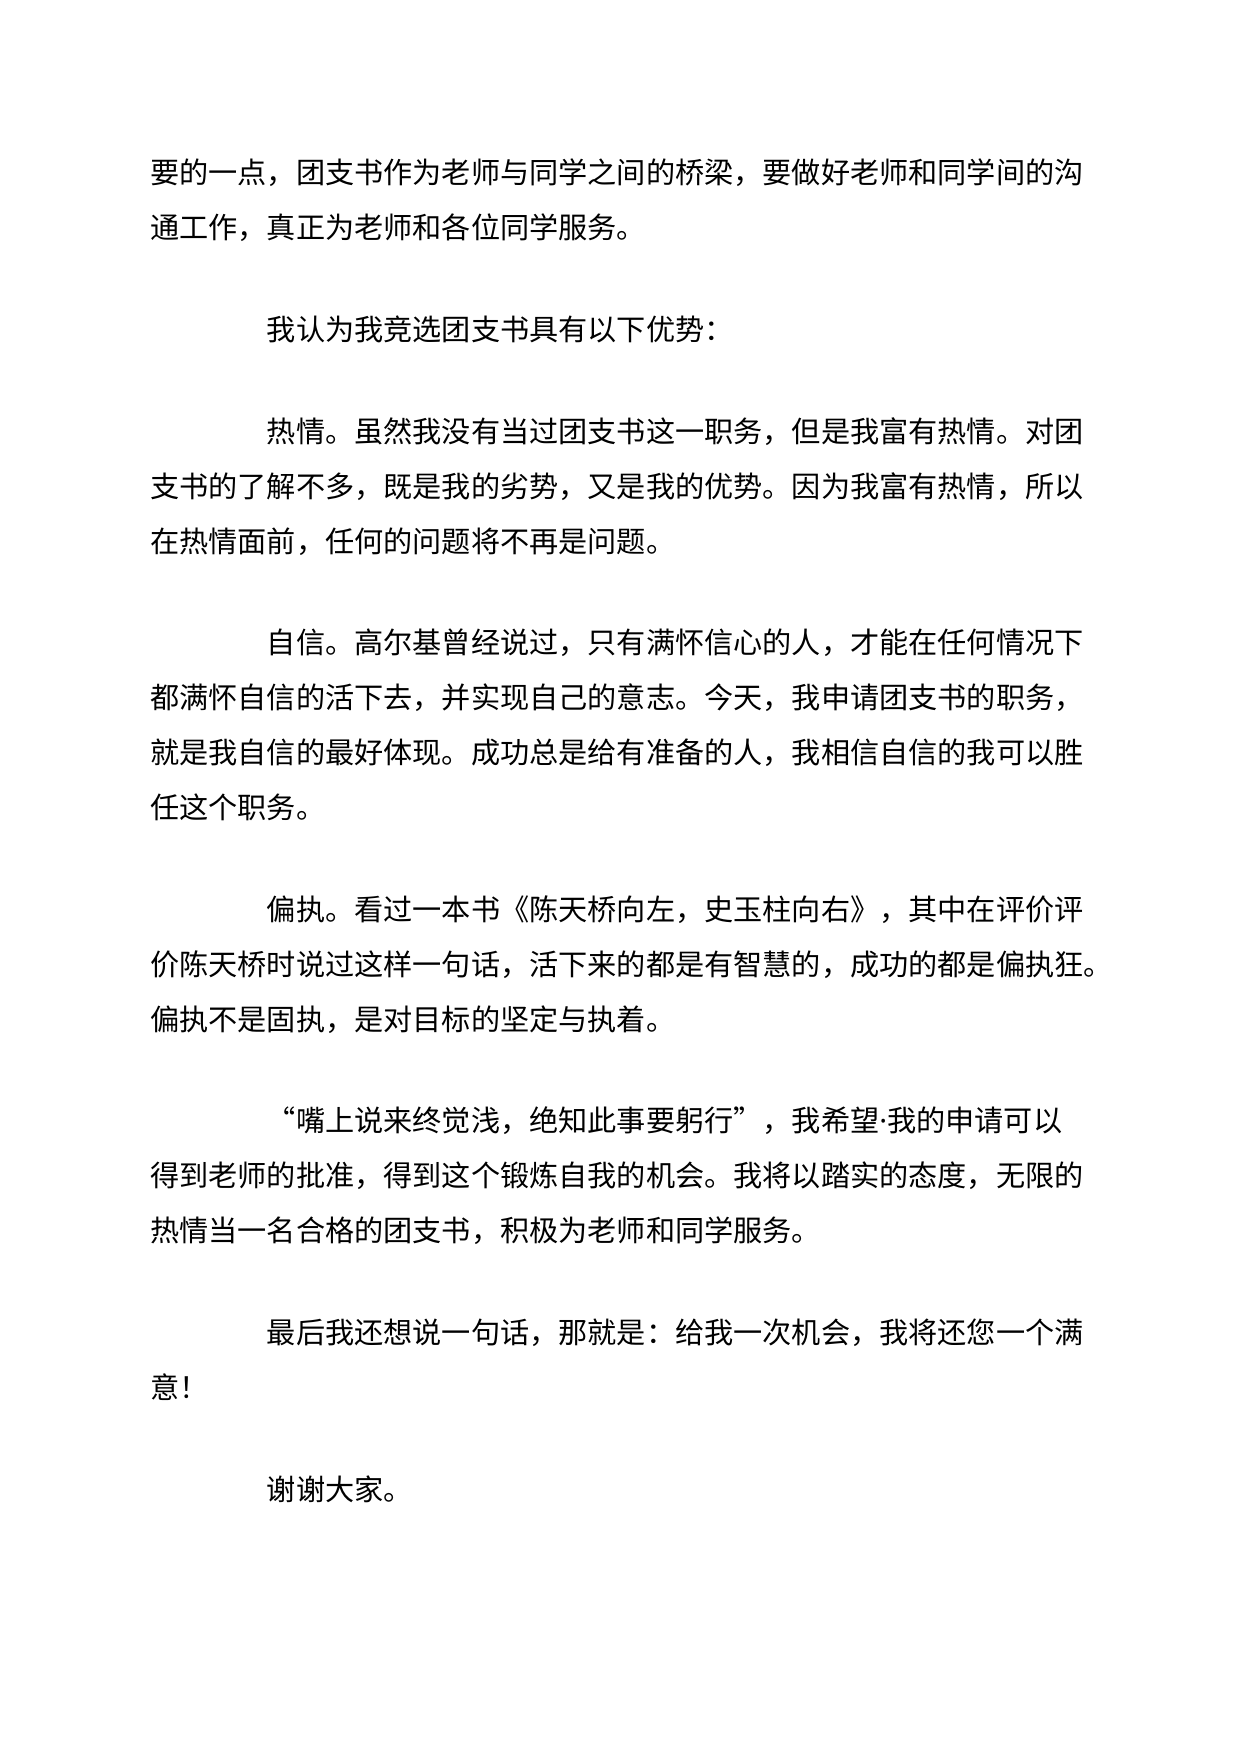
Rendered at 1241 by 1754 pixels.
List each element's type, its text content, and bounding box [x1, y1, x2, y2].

text 热情。虽然我没有当过团支书这一职务，但是我富有热情。对团支书的了解不多，既是我的劣势，又是我的优势。因为我富有热情，所以在热情面前，任何的问题将不再是问题。 [150, 408, 1090, 561]
text 偏执。看过一本书《陈天桥向左，史玉柱向右》，其中在评价评价陈天桥时说过这样一句话，活下来的都是有智慧的，成功的都是偏执狂。偏执不是固执，是对目标的坚定与执着。 [150, 886, 1090, 1038]
text “嘴上说来终觉浅，绝知此事要躬行”，我希望·我的申请可以得到老师的批准，得到这个锻炼自我的机会。我将以踏实的态度，无限的热情当一名合格的团支书，积极为老师和同学服务。 [150, 1098, 1090, 1250]
text 最后我还想说一句话，那就是：给我一次机会，我将还您一个满意！ [150, 1310, 1090, 1407]
text 我认为我竞选团支书具有以下优势： [150, 307, 1090, 349]
text 谢谢大家。 [150, 1466, 1090, 1509]
text 自信。高尔基曾经说过，只有满怀信心的人，才能在任何情况下都满怀自信的活下去，并实现自己的意志。今天，我申请团支书的职务，就是我自信的最好体现。成功总是给有准备的人，我相信自信的我可以胜任这个职务。 [150, 620, 1090, 827]
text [150, 150, 1090, 247]
